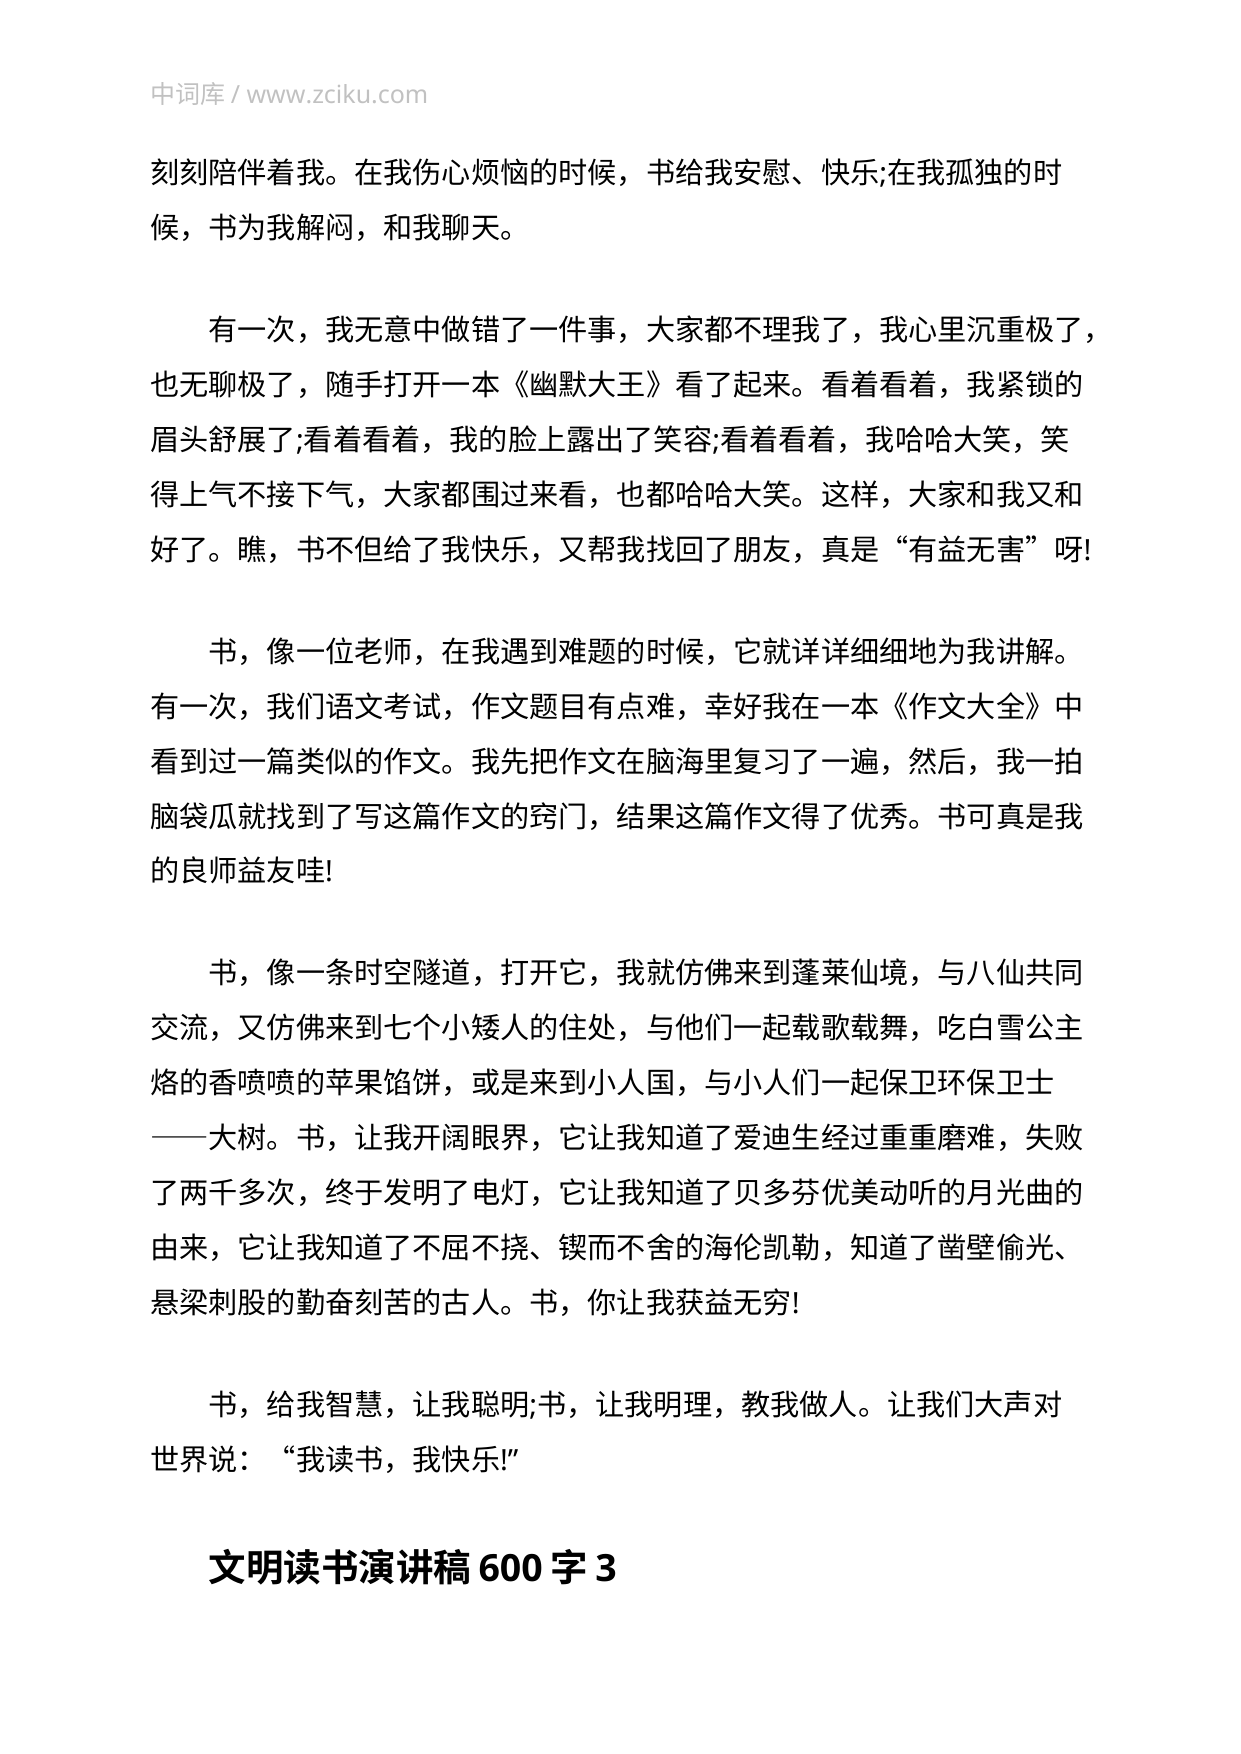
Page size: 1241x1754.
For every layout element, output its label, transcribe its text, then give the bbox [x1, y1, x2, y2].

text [150, 150, 1090, 247]
text 有一次，我无意中做错了一件事，大家都不理我了，我心里沉重极了，也无聊极了，随手打开一本《幽默大王》看了起来。看着看着，我紧锁的眉头舒展了;看着看着，我的脸上露出了笑容;看着看着，我哈哈大笑，笑得上气不接下气，大家都围过来看，也都哈哈大笑。这样，大家和我又和好了。瞧，书不但给了我快乐，又帮我找回了朋友，真是“有益无害”呀! [150, 307, 1090, 569]
text 书，像一条时空隧道，打开它，我就仿佛来到蓬莱仙境，与八仙共同交流，又仿佛来到七个小矮人的住处，与他们一起载歌载舞，吃白雪公主烙的香喷喷的苹果馅饼，或是来到小人国，与小人们一起保卫环保卫士——大树。书，让我开阔眼界，它让我知道了爱迪生经过重重磨难，失败了两千多次，终于发明了电灯，它让我知道了贝多芬优美动听的月光曲的由来，它让我知道了不屈不挠、锲而不舍的海伦凯勒，知道了凿壁偷光、悬梁刺股的勤奋刻苦的古人。书，你让我获益无穷! [150, 950, 1090, 1322]
text 文明读书演讲稿600字3 [150, 1538, 1090, 1593]
text 书，给我智慧，让我聪明;书，让我明理，教我做人。让我们大声对世界说：“我读书，我快乐!” [150, 1381, 1090, 1479]
text 书，像一位老师，在我遇到难题的时候，它就详详细细地为我讲解。有一次，我们语文考试，作文题目有点难，幸好我在一本《作文大全》中看到过一篇类似的作文。我先把作文在脑海里复习了一遍，然后，我一拍脑袋瓜就找到了写这篇作文的窍门，结果这篇作文得了优秀。书可真是我的良师益友哇! [150, 628, 1090, 890]
